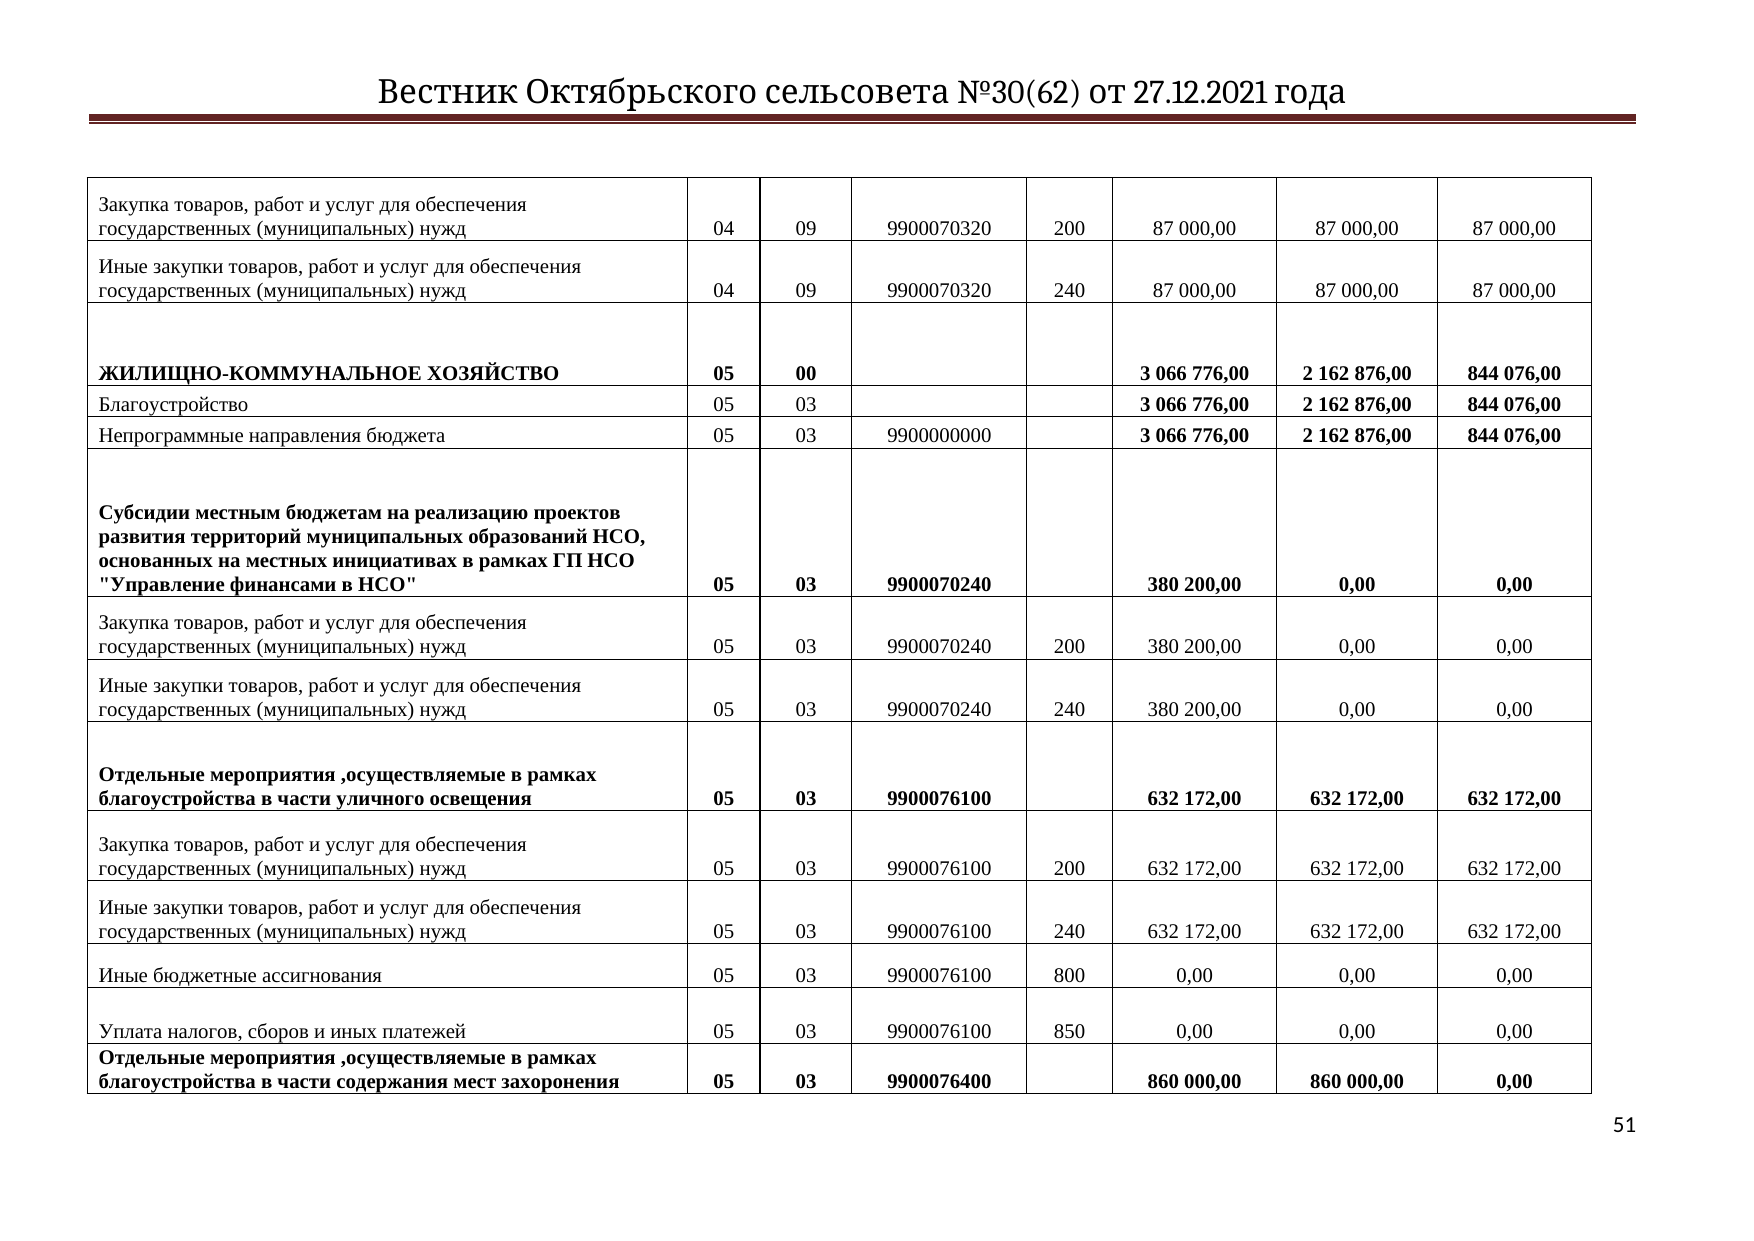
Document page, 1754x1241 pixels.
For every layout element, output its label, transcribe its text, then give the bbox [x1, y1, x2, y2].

table_cell 0,00 [1277, 988, 1437, 1043]
table_cell 380 200,00 [1113, 597, 1276, 658]
table_cell [1027, 1044, 1112, 1093]
table_cell 0,00 [1277, 660, 1437, 721]
table_cell 3 066 776,00 [1113, 303, 1276, 385]
table_cell 05 [688, 944, 759, 987]
table_cell 3 066 776,00 [1113, 417, 1276, 447]
table_cell 2 162 876,00 [1277, 417, 1437, 447]
table_cell 632 172,00 [1113, 722, 1276, 810]
table_cell 9900070240 [852, 660, 1026, 721]
table_cell 0,00 [1438, 988, 1591, 1043]
table_cell 240 [1027, 881, 1112, 943]
table_cell 03 [761, 722, 851, 810]
table_cell 05 [688, 660, 759, 721]
table_cell 800 [1027, 944, 1112, 987]
table_cell Иные закупки товаров, работ и услуг для обеспечения государственных (муниципальных) нужд [88, 660, 687, 721]
table_cell 03 [761, 386, 851, 416]
table_cell 09 [761, 241, 851, 302]
table_cell ЖИЛИЩНО-КОММУНАЛЬНОЕ ХОЗЯЙСТВО [88, 303, 687, 385]
table_cell 03 [761, 449, 851, 596]
table_cell 04 [688, 241, 759, 302]
table_cell 09 [761, 178, 851, 240]
table_cell [1027, 449, 1112, 596]
table_cell 0,00 [1438, 449, 1591, 596]
table_cell 0,00 [1438, 944, 1591, 987]
table_cell 87 000,00 [1113, 178, 1276, 240]
table_cell 05 [688, 881, 759, 943]
table_cell 9900070240 [852, 597, 1026, 658]
table_cell 9900070320 [852, 178, 1026, 240]
table_cell 05 [688, 597, 759, 658]
table_cell 9900076100 [852, 811, 1026, 880]
table_cell 87 000,00 [1277, 178, 1437, 240]
table_cell 0,00 [1113, 944, 1276, 987]
table_cell [852, 386, 1026, 416]
table_cell 05 [688, 811, 759, 880]
table_cell 9900070320 [852, 241, 1026, 302]
table_cell 9900076100 [852, 944, 1026, 987]
table_cell 03 [761, 988, 851, 1043]
table_cell 632 172,00 [1113, 811, 1276, 880]
table_cell 87 000,00 [1438, 178, 1591, 240]
table_cell 04 [688, 178, 759, 240]
table_cell 9900076100 [852, 722, 1026, 810]
table_cell 03 [761, 417, 851, 447]
table_cell 844 076,00 [1438, 303, 1591, 385]
table_cell 200 [1027, 178, 1112, 240]
table_cell Иные бюджетные ассигнования [88, 944, 687, 987]
table_cell 05 [688, 1044, 759, 1093]
table_cell 860 000,00 [1113, 1044, 1276, 1093]
table_cell 9900076100 [852, 988, 1026, 1043]
table_cell 9900076400 [852, 1044, 1026, 1093]
table_cell 380 200,00 [1113, 660, 1276, 721]
table_cell 0,00 [1438, 1044, 1591, 1093]
table_cell 03 [761, 811, 851, 880]
table_cell 0,00 [1438, 660, 1591, 721]
table_cell Закупка товаров, работ и услуг для обеспечения государственных (муниципальных) нужд [88, 178, 687, 240]
table_cell Непрограммные направления бюджета [88, 417, 687, 447]
table_cell 03 [761, 660, 851, 721]
table_cell 03 [761, 1044, 851, 1093]
table_cell [1027, 417, 1112, 447]
table_cell Уплата налогов, сборов и иных платежей [88, 988, 687, 1043]
table_cell [852, 303, 1026, 385]
table_cell [1027, 722, 1112, 810]
table_cell 03 [761, 597, 851, 658]
table_cell 632 172,00 [1438, 881, 1591, 943]
table_cell 05 [688, 722, 759, 810]
table_cell 9900000000 [852, 417, 1026, 447]
table_cell 632 172,00 [1277, 881, 1437, 943]
table_cell 0,00 [1113, 988, 1276, 1043]
table_cell 3 066 776,00 [1113, 386, 1276, 416]
table_cell 05 [688, 386, 759, 416]
table_cell Отдельные мероприятия ,осуществляемые в рамках благоустройства в части уличного освещения [88, 722, 687, 810]
table_cell 9900070240 [852, 449, 1026, 596]
table_cell 2 162 876,00 [1277, 386, 1437, 416]
table_cell 2 162 876,00 [1277, 303, 1437, 385]
table_cell 632 172,00 [1113, 881, 1276, 943]
table_cell 0,00 [1277, 597, 1437, 658]
table_cell Благоустройство [88, 386, 687, 416]
table_cell 240 [1027, 660, 1112, 721]
table_cell 0,00 [1438, 597, 1591, 658]
table_cell 0,00 [1277, 449, 1437, 596]
table_cell [1027, 386, 1112, 416]
table_cell 05 [688, 303, 759, 385]
table_cell 850 [1027, 988, 1112, 1043]
table_cell 844 076,00 [1438, 386, 1591, 416]
table_cell 0,00 [1277, 944, 1437, 987]
table_cell Субсидии местным бюджетам на реализацию проектов развития территорий муниципальных образований НСО, основанных на местных инициативах в рамках ГП НСО "Управление финансами в НСО" [88, 449, 687, 596]
table_cell 87 000,00 [1438, 241, 1591, 302]
table_cell 200 [1027, 811, 1112, 880]
table_cell 87 000,00 [1277, 241, 1437, 302]
table_cell Отдельные мероприятия ,осуществляемые в рамках благоустройства в части содержания мест захоронения [88, 1044, 687, 1093]
table_cell 632 172,00 [1438, 811, 1591, 880]
table_cell 632 172,00 [1277, 722, 1437, 810]
table_cell 05 [688, 417, 759, 447]
table_cell 844 076,00 [1438, 417, 1591, 447]
table_cell Закупка товаров, работ и услуг для обеспечения государственных (муниципальных) нужд [88, 811, 687, 880]
table_cell 860 000,00 [1277, 1044, 1437, 1093]
table_cell 9900076100 [852, 881, 1026, 943]
table_cell 03 [761, 881, 851, 943]
table_cell Закупка товаров, работ и услуг для обеспечения государственных (муниципальных) нужд [88, 597, 687, 658]
table_cell 05 [688, 988, 759, 1043]
table_cell 05 [688, 449, 759, 596]
table_cell Иные закупки товаров, работ и услуг для обеспечения государственных (муниципальных) нужд [88, 881, 687, 943]
table_cell 03 [761, 944, 851, 987]
table_cell 240 [1027, 241, 1112, 302]
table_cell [88, 241, 687, 302]
table_cell 380 200,00 [1113, 449, 1276, 596]
table_cell 632 172,00 [1438, 722, 1591, 810]
table_cell 00 [761, 303, 851, 385]
table_cell 200 [1027, 597, 1112, 658]
table_cell 632 172,00 [1277, 811, 1437, 880]
table_cell 87 000,00 [1113, 241, 1276, 302]
table_cell [1027, 303, 1112, 385]
